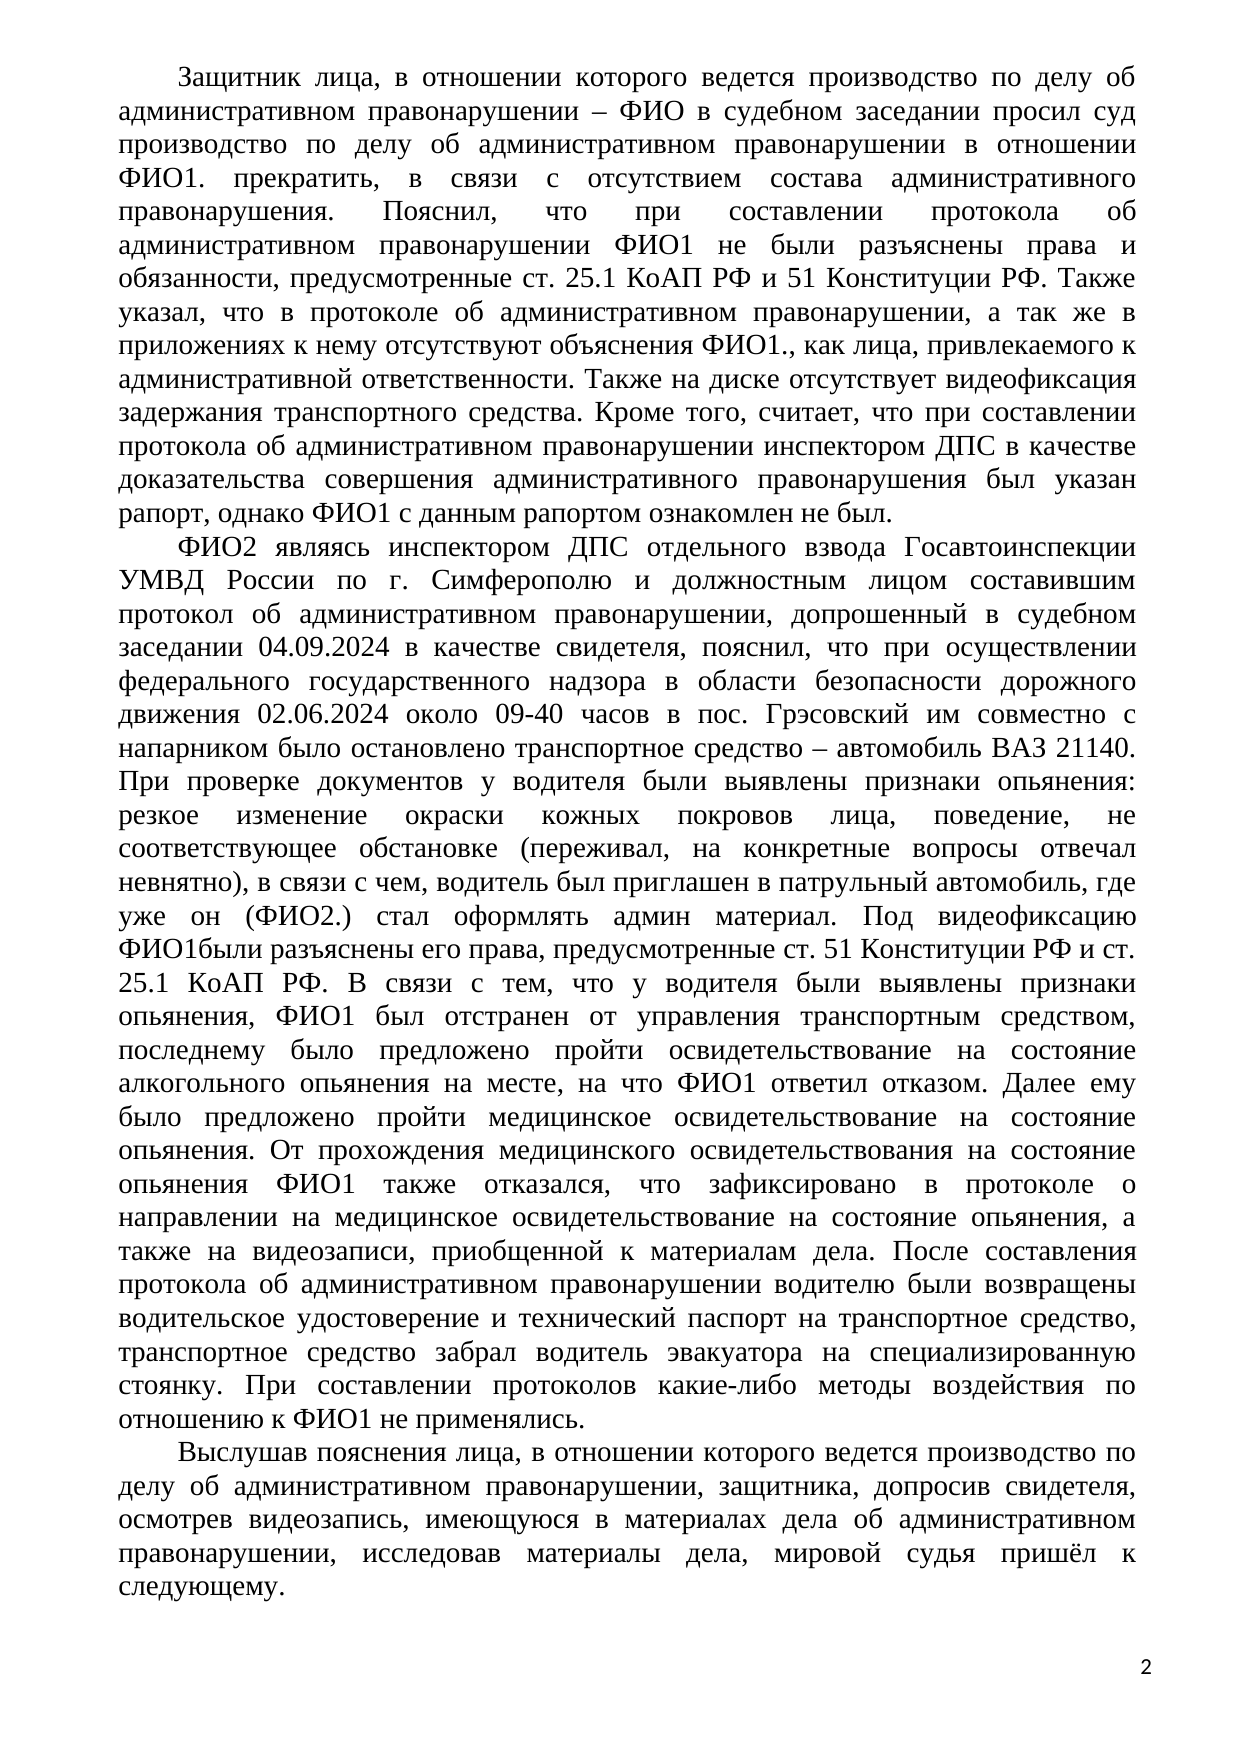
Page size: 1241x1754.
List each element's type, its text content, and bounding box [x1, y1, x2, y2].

text ФИО2 являясь инспектором ДПС отдельного взвода Госавтоинспекции УМВД России по г. Симферополю и должностным лицом составившим протокол об административном правонарушении, допрошенный в судебном заседании 04.09.2024 в качестве свидетеля, пояснил, что при осуществлении федерального государственного надзора в области безопасности дорожного движения 02.06.2024 около 09-40 часов в пос. Грэсовский им совместно с напарником было остановлено транспортное средство – автомобиль ВАЗ 21140. При проверке документов у водителя были выявлены признаки опьянения: резкое изменение окраски кожных покровов лица, поведение, не соответствующее обстановке (переживал, на конкретные вопросы отвечал невнятно), в связи с чем, водитель был приглашен в патрульный автомобиль, где уже он (ФИО2.) стал оформлять админ материал. Под видеофиксацию ФИО1были разъяснены его права, предусмотренные ст. 51 Конституции РФ и ст. 25.1 КоАП РФ. В связи с тем, что у водителя были выявлены признаки опьянения, ФИО1 был отстранен от управления транспортным средством, последнему было предложено пройти освидетельствование на состояние алкогольного опьянения на месте, на что ФИО1 ответил отказом. Далее ему было предложено пройти медицинское освидетельствование на состояние опьянения. От прохождения медицинского освидетельствования на состояние опьянения ФИО1 также отказался, что зафиксировано в протоколе о направлении на медицинское освидетельствование на состояние опьянения, а также на видеозаписи, приобщенной к материалам дела. После составления протокола об административном правонарушении водителю были возвращены водительское удостоверение и технический паспорт на транспортное средство, транспортное средство забрал водитель эвакуатора на специализированную стоянку. При составлении протоколов какие-либо методы воздействия по отношению к ФИО1 не применялись. [118, 529, 1137, 1434]
text Защитник лица, в отношении которого ведется производство по делу об административном правонарушении – ФИО в судебном заседании просил суд производство по делу об административном правонарушении в отношении ФИО1. прекратить, в связи с отсутствием состава административного правонарушения. Пояснил, что при составлении протокола об административном правонарушении ФИО1 не были разъяснены права и обязанности, предусмотренные ст. 25.1 КоАП РФ и 51 Конституции РФ. Также указал, что в протоколе об административном правонарушении, а так же в приложениях к нему отсутствуют объяснения ФИО1., как лица, привлекаемого к административной ответственности. Также на диске отсутствует видеофиксация задержания транспортного средства. Кроме того, считает, что при составлении протокола об административном правонарушении инспектором ДПС в качестве доказательства совершения административного правонарушения был указан рапорт, однако ФИО1 с данным рапортом ознакомлен не был. [118, 59, 1137, 529]
text Выслушав пояснения лица, в отношении которого ведется производство по делу об административном правонарушении, защитника, допросив свидетеля, осмотрев видеозапись, имеющуюся в материалах дела об административном правонарушении, исследовав материалы дела, мировой судья пришёл к следующему. [118, 1434, 1137, 1602]
